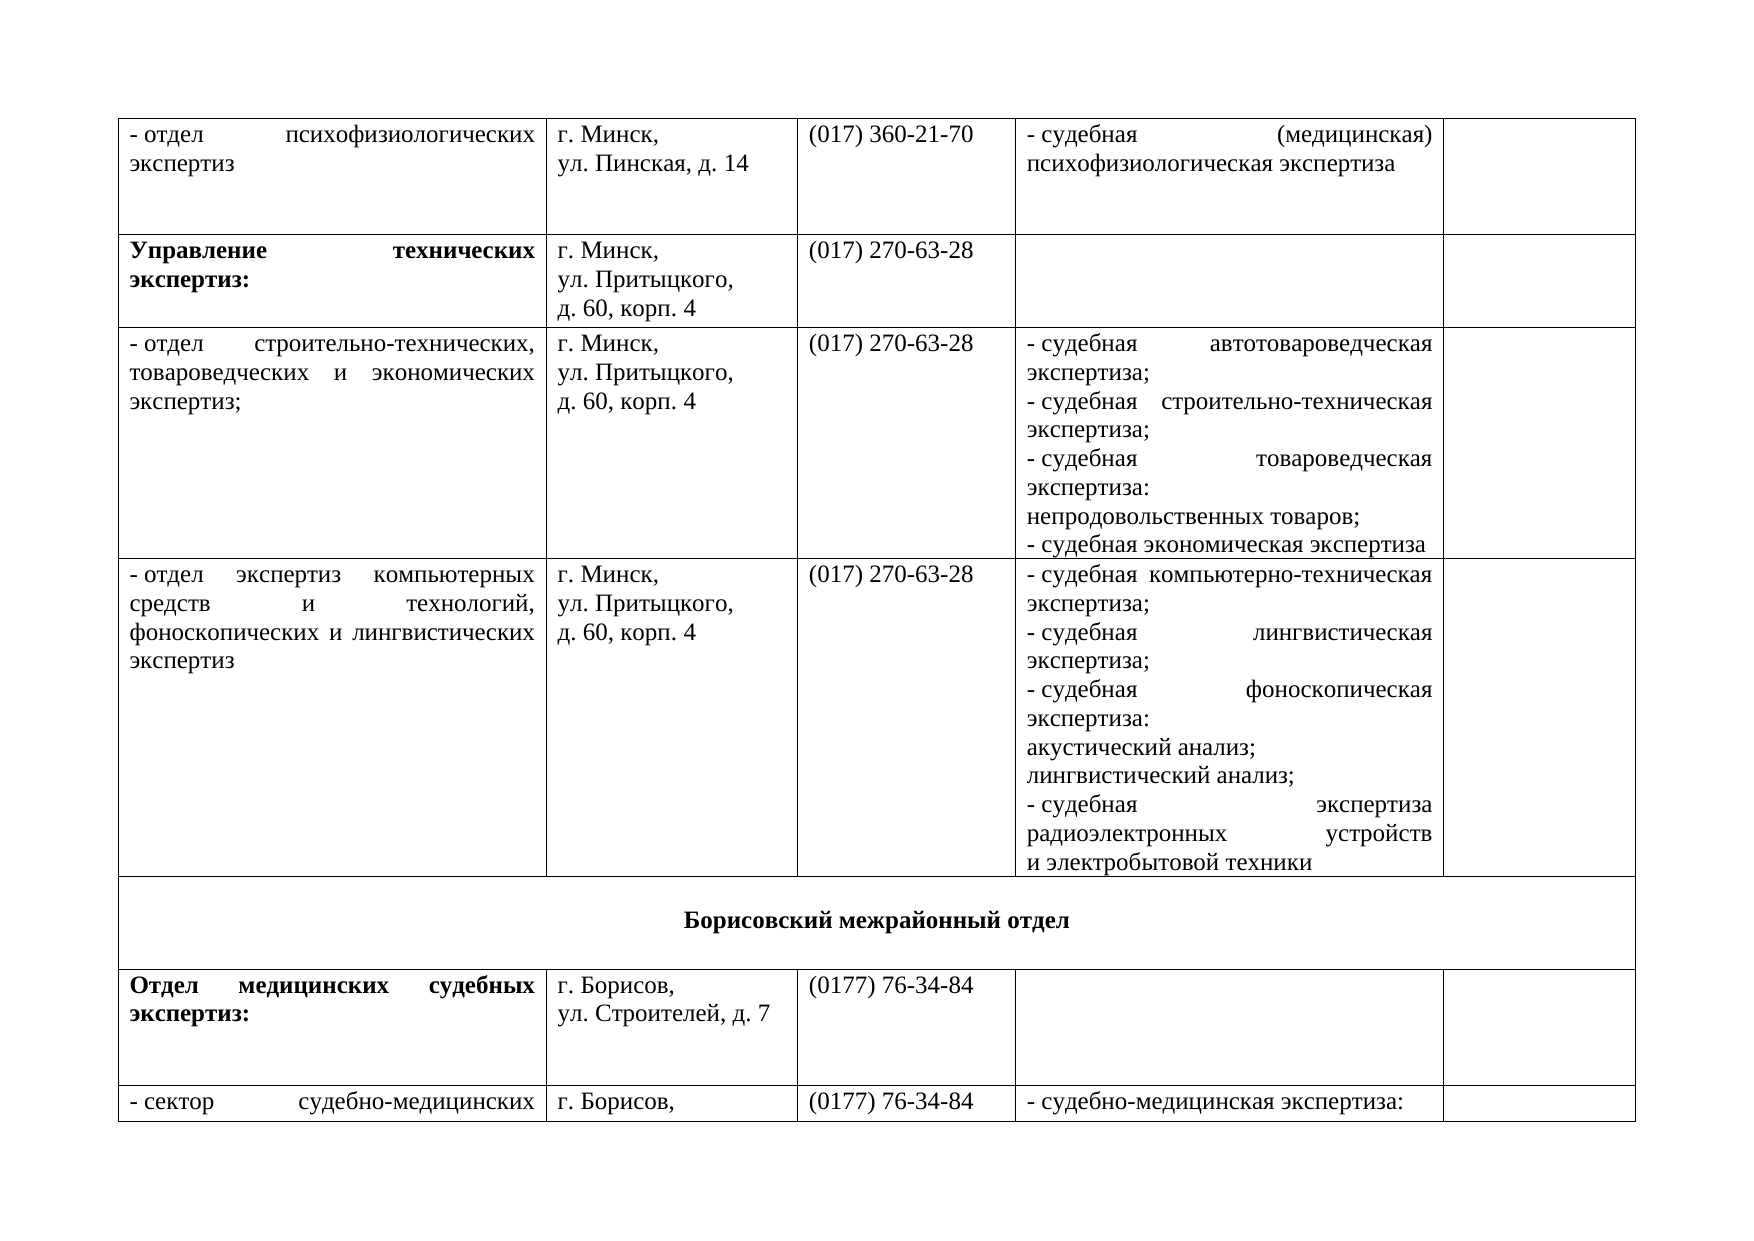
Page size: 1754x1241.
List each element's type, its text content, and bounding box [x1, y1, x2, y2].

table_cell - судебная автотовароведческая экспертиза; - судебная строительно-техническая экспертиза; - судебная товароведческая экспертиза: непродовольственных товаров; - судебная экономическая экспертиза [1016, 328, 1443, 558]
table_cell г. Борисов, ул. Строителей, д. 7 [547, 970, 797, 1085]
table_cell - отдел экспертиз компьютерных средств и технологий, фоноскопических и лингвистических экспертиз [119, 559, 546, 876]
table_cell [119, 1086, 546, 1121]
table_cell [1444, 328, 1635, 558]
table_cell [1444, 559, 1635, 876]
table_cell (0177) 76-34-84 [798, 1086, 1015, 1121]
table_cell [547, 1086, 797, 1121]
table_cell - отдел строительно-технических, товароведческих и экономических экспертиз; [119, 328, 546, 558]
table_cell [1016, 235, 1443, 327]
table_cell Отдел медицинских судебных экспертиз: [119, 970, 546, 1085]
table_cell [547, 235, 797, 327]
table_cell Управление технических экспертиз: [119, 235, 546, 327]
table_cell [1016, 1086, 1443, 1121]
table_cell (017) 270-63-28 [798, 559, 1015, 876]
table_cell [1016, 970, 1443, 1085]
table_cell - отдел психофизиологических экспертиз [119, 119, 546, 234]
table_cell - судебная компьютерно-техническая экспертиза; - судебная лингвистическая экспертиза; - судебная фоноскопическая экспертиза: акустический анализ; лингвистический анализ; - судебная экспертиза радиоэлектронных устройств и электробытовой техники [1016, 559, 1443, 876]
table_cell (0177) 76-34-84 [798, 970, 1015, 1085]
table_cell [1444, 119, 1635, 234]
table_cell [1444, 1086, 1635, 1121]
table_cell Борисовский межрайонный отдел [119, 877, 1635, 969]
table_cell [1444, 235, 1635, 327]
table_cell г. Минск, ул. Притыцкого, д. 60, корп. 4 [547, 328, 797, 558]
table_cell (017) 270-63-28 [798, 235, 1015, 327]
table_cell г. Минск, ул. Пинская, д. 14 [547, 119, 797, 234]
table_cell (017) 360-21-70 [798, 119, 1015, 234]
table_cell (017) 270-63-28 [798, 328, 1015, 558]
table_cell г. Минск, ул. Притыцкого, д. 60, корп. 4 [547, 559, 797, 876]
table_cell - судебная (медицинская) психофизиологическая экспертиза [1016, 119, 1443, 234]
table_cell [1444, 970, 1635, 1085]
